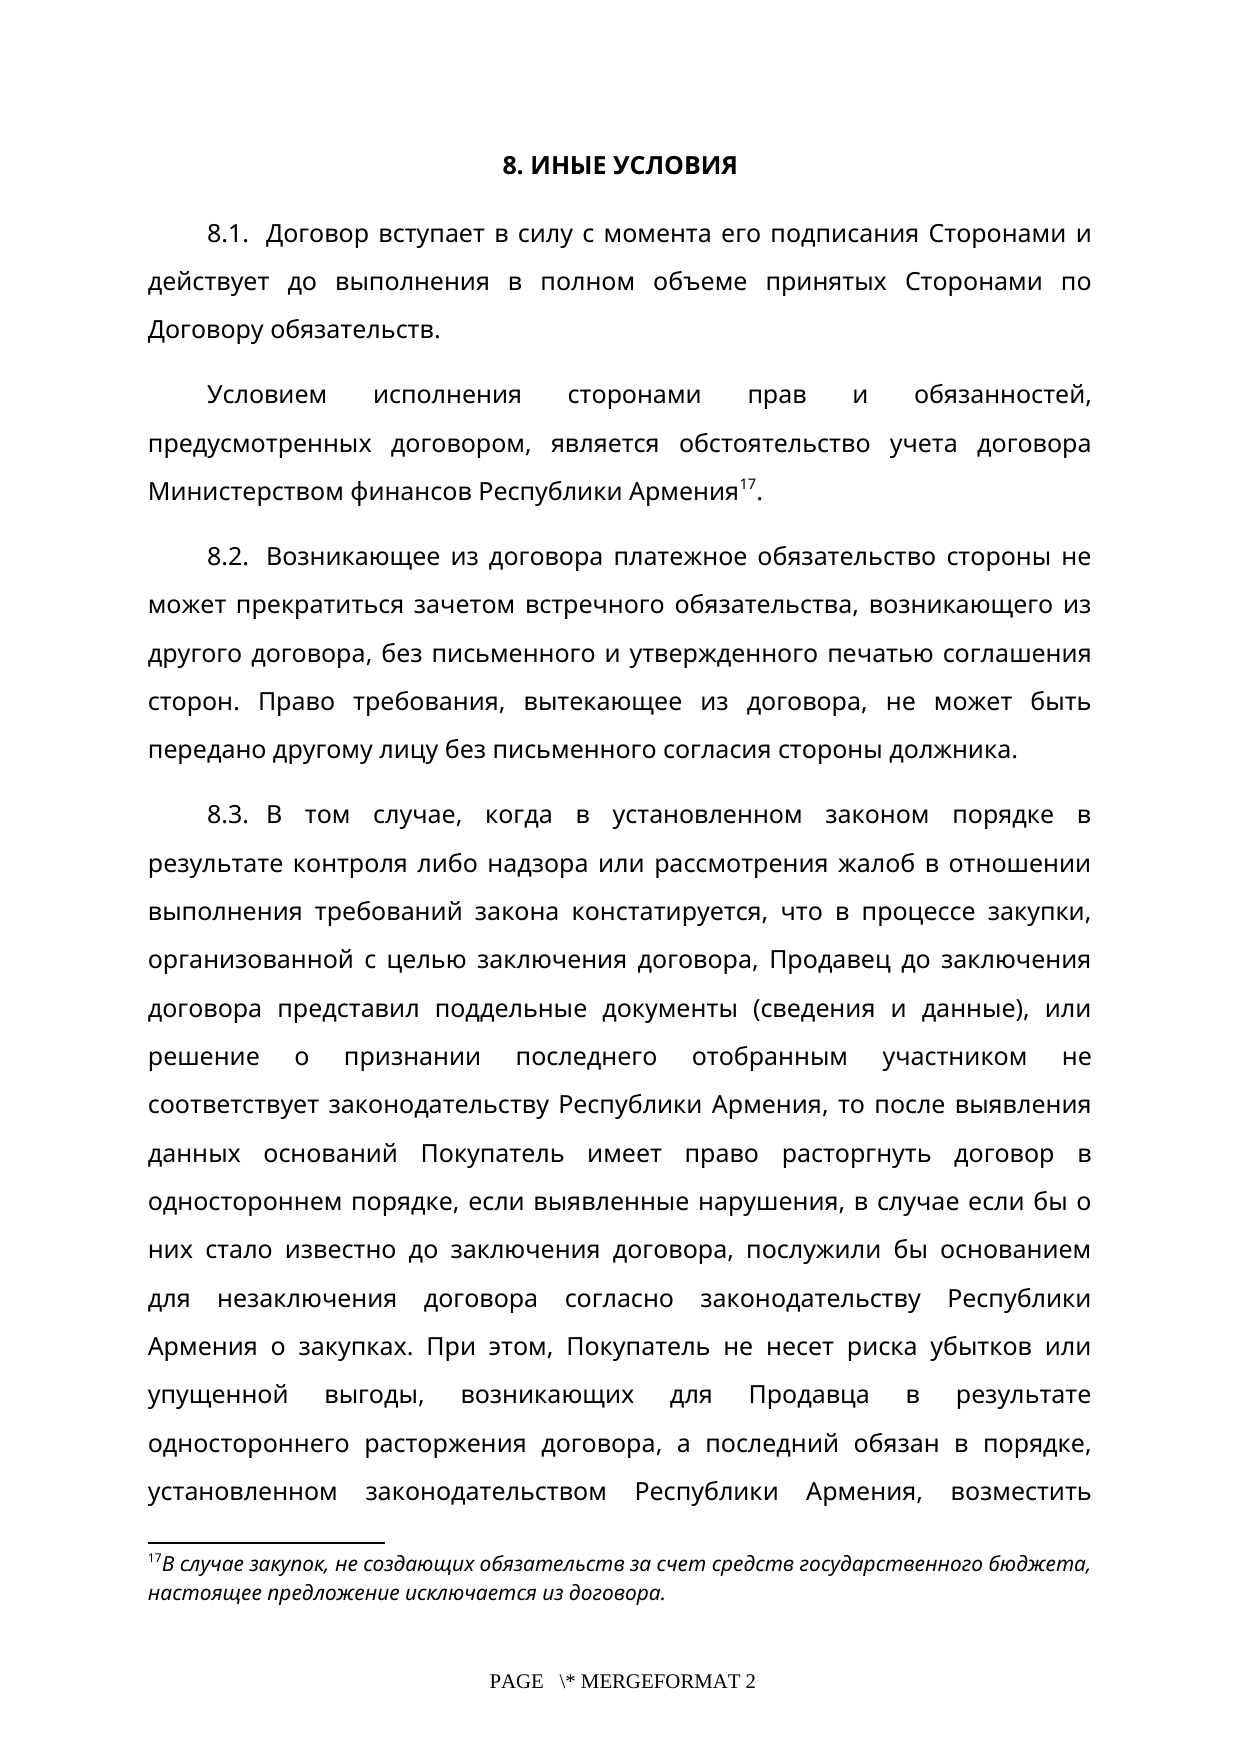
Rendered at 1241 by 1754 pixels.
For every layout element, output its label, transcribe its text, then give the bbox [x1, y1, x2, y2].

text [148, 797, 1092, 1508]
text Условием исполнения сторонами прав и обязанностей, предусмотренных договором, является обстоятельство учета договора Министерством финансов Республики Армения. [148, 377, 1092, 508]
text 8. ИНЫЕ УСЛОВИЯ [148, 148, 1092, 182]
text 8.2. Возникающее из договора платежное обязательство стороны не может прекратиться зачетом встречного обязательства, возникающего из другого договора, без письменного и утвержденного печатью соглашения сторон. Право требования, вытекающее из договора, не может быть передано другому лицу без письменного согласия стороны должника. [148, 539, 1092, 766]
text 8.1. Договор вступает в силу с момента его подписания Сторонами и действует до выполнения в полном объеме принятых Сторонами по Договору обязательств. [148, 215, 1092, 346]
